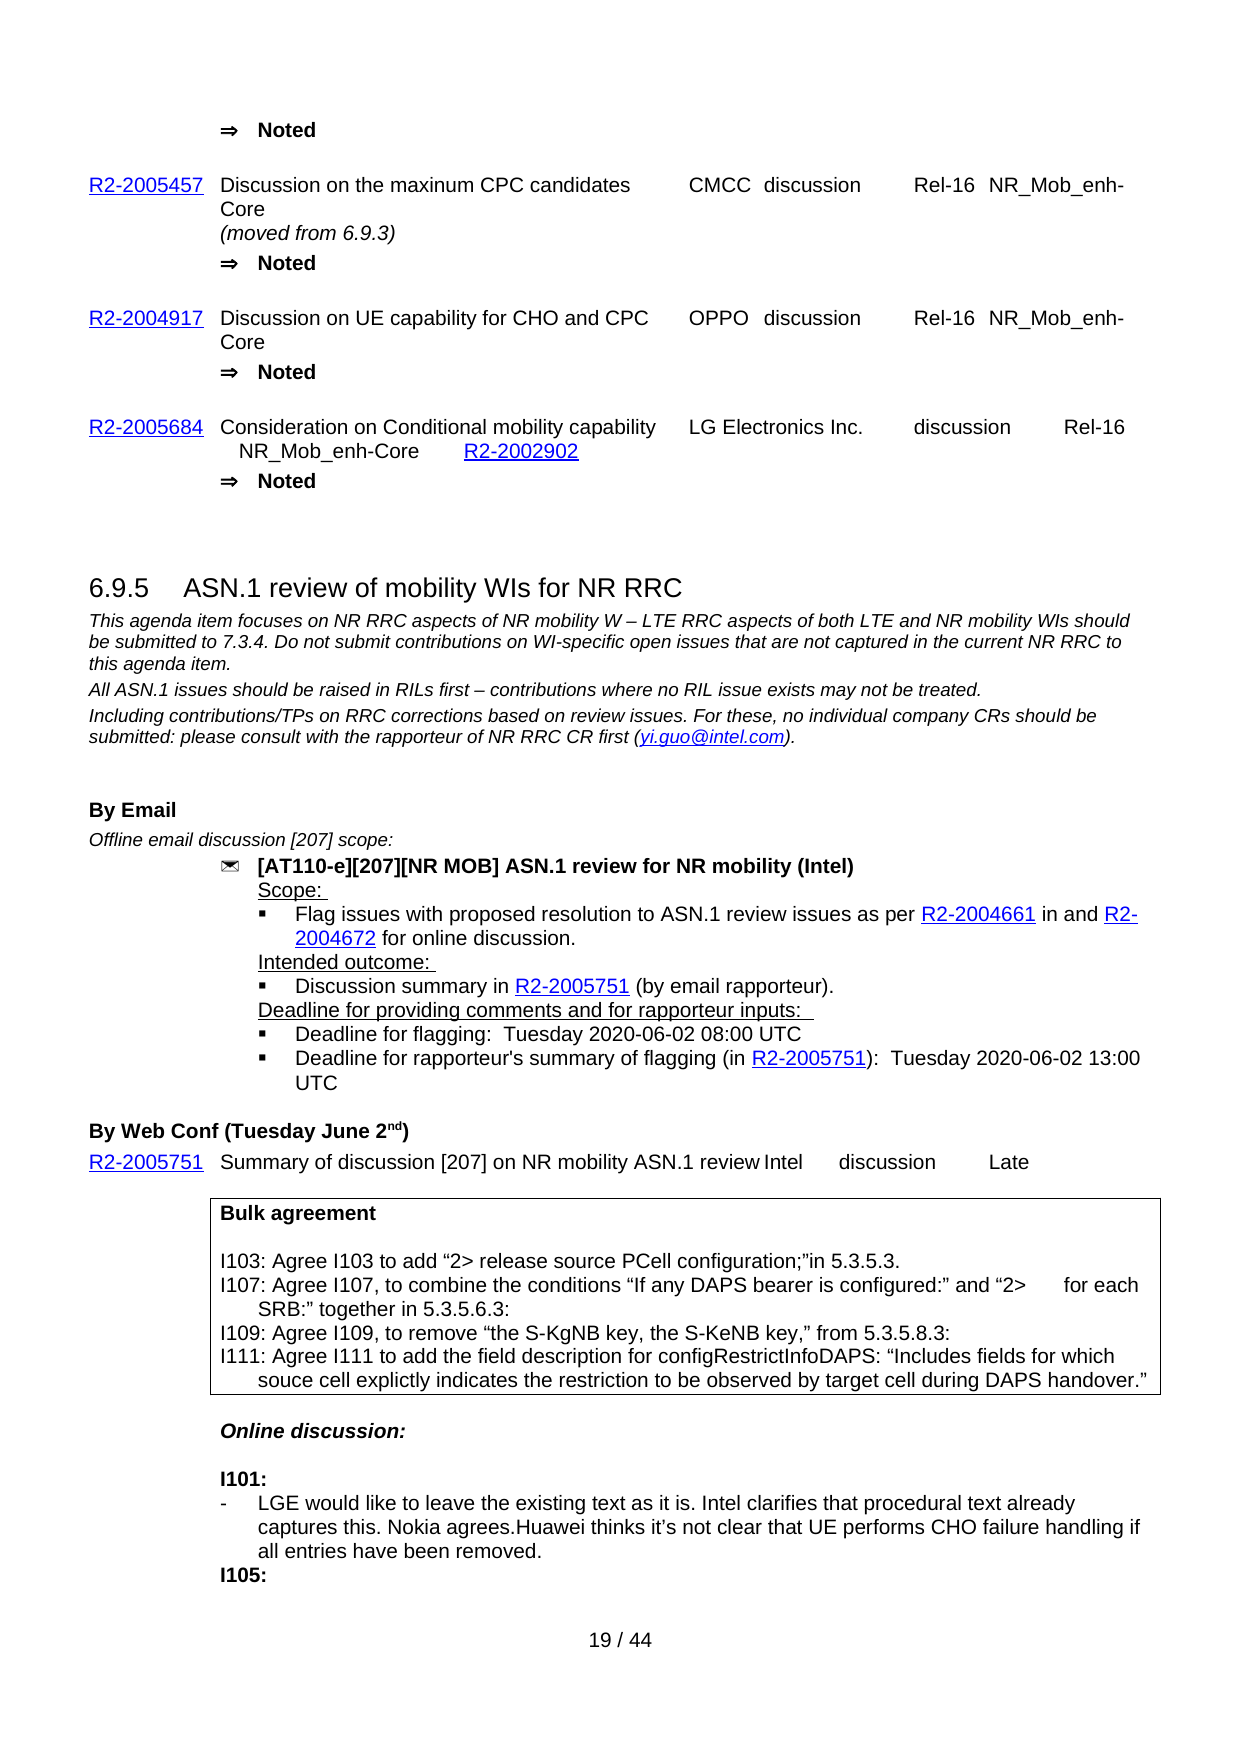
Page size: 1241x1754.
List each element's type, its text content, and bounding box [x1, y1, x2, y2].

text (moved from 6.9.3) [220, 221, 1152, 245]
title R2-2005457 Discussion on the maxinum CPC candidates CMCC discussion Rel-16 NR_Mob_enh-Core [89, 173, 1152, 221]
text Noted [220, 118, 1152, 143]
text I103: Agree I103 to add “2> release source PCell configuration;”in 5.3.5.3. [211, 1245, 1160, 1269]
text [AT110-e][207][NR MOB] ASN.1 review for NR mobility (Intel) [220, 854, 1152, 878]
title R2-2004917 Discussion on UE capability for CHO and CPC OPPO discussion Rel-16 NR_Mob_enh-Core [89, 306, 1152, 353]
text By Web Conf (Tuesday June 2nd) [89, 1119, 1152, 1143]
text I107: Agree I107, to combine the conditions “If any DAPS bearer is configured:” and “2> for each SRB:” together in 5.3.5.6.3: [211, 1269, 1160, 1317]
text All ASN.1 issues should be raised in RILs first – contributions where no RIL issue exists may not be treated. [89, 679, 1152, 700]
text Scope: [257, 878, 1152, 902]
title R2-2005684 Consideration on Conditional mobility capability LG Electronics Inc. discussion Rel-16 NR_Mob_enh-Core R2-2002902 [89, 414, 1152, 462]
text Noted [220, 251, 1152, 275]
list Deadline for rapporteur's summary of flagging (in R2-2005751): Tuesday 2020-06-02 13:00 UTC [257, 1046, 1152, 1094]
text Online discussion: [220, 1419, 1152, 1443]
text Intended outcome: [220, 950, 1152, 974]
text I109: Agree I109, to remove “the S-KgNB key, the S-KeNB key,” from 5.3.5.8.3: [211, 1317, 1160, 1341]
subtitle 6.9.5 ASN.1 review of mobility WIs for NR RRC [89, 572, 1152, 603]
text Deadline for providing comments and for rapporteur inputs: [220, 998, 1152, 1022]
text Including contributions/TPs on RRC corrections based on review issues. For these, no individual company CRs should be submitted: please consult with the rapporteur of NR RRC CR first (yi.guo@intel.com). [89, 704, 1152, 747]
text By Email [89, 798, 1152, 822]
text - LGE would like to leave the existing text as it is. Intel clarifies that procedural text already captures this. Nokia agrees.Huawei thinks it’s not clear that UE performs CHO failure handling if all entries have been removed. [220, 1491, 1152, 1563]
list Flag issues with proposed resolution to ASN.1 review issues as per R2-2004661 in and R2-2004672 for online discussion. [257, 902, 1152, 950]
text I111: Agree I111 to add the field description for configRestrictInfoDAPS: “Includes fields for which souce cell explictly indicates the restriction to be observed by target cell during DAPS handover.” [211, 1341, 1160, 1394]
list Deadline for flagging: Tuesday 2020-06-02 08:00 UTC [257, 1022, 1152, 1046]
text Offline email discussion [207] scope: [89, 828, 1152, 850]
text I105: [220, 1563, 1152, 1587]
text I101: [220, 1467, 1152, 1491]
text Noted [220, 469, 1152, 493]
title R2-2005751 Summary of discussion [207] on NR mobility ASN.1 review Intel discussion Late [89, 1149, 1152, 1173]
list Discussion summary in R2-2005751 (by email rapporteur). [257, 974, 1152, 998]
text Noted [220, 360, 1152, 384]
text Bulk agreement [211, 1199, 1160, 1224]
text This agenda item focuses on NR RRC aspects of NR mobility W – LTE RRC aspects of both LTE and NR mobility WIs should be submitted to 7.3.4. Do not submit contributions on WI-specific open issues that are not captured in the current NR RRC to this agenda item. [89, 610, 1152, 674]
